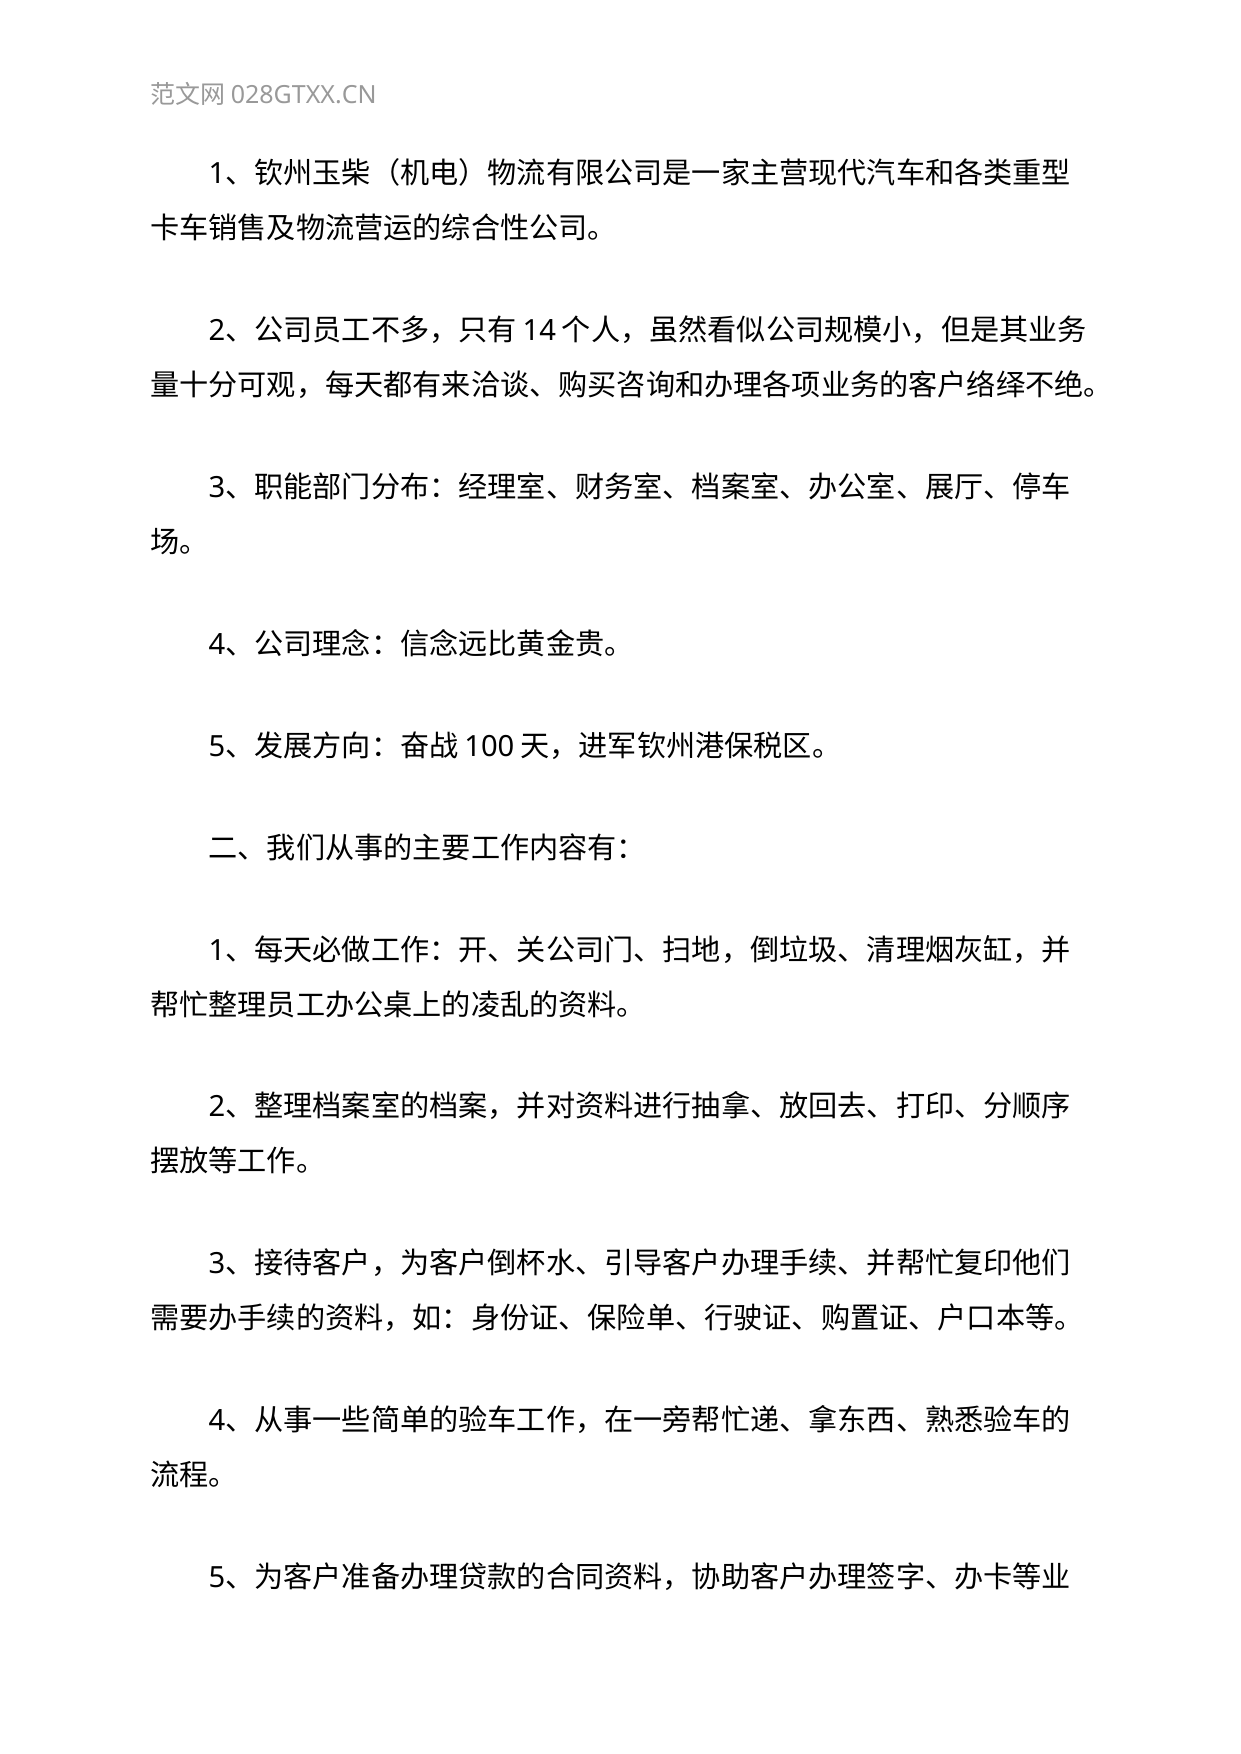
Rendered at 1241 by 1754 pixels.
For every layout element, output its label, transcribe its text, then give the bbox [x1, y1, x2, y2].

text 1、钦州玉柴（机电）物流有限公司是一家主营现代汽车和各类重型卡车销售及物流营运的综合性公司。 [150, 150, 1090, 247]
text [150, 1553, 1090, 1596]
text 3、职能部门分布：经理室、财务室、档案室、办公室、展厅、停车场。 [150, 463, 1090, 561]
text 1、每天必做工作：开、关公司门、扫地，倒垃圾、清理烟灰缸，并帮忙整理员工办公桌上的凌乱的资料。 [150, 926, 1090, 1023]
text 2、公司员工不多，只有14个人，虽然看似公司规模小，但是其业务量十分可观，每天都有来洽谈、购买咨询和办理各项业务的客户络绎不绝。 [150, 307, 1090, 404]
text 二、我们从事的主要工作内容有： [150, 824, 1090, 867]
text 2、整理档案室的档案，并对资料进行抽拿、放回去、打印、分顺序摆放等工作。 [150, 1083, 1090, 1180]
text 4、公司理念：信念远比黄金贵。 [150, 620, 1090, 663]
text 3、接待客户，为客户倒杯水、引导客户办理手续、并帮忙复印他们需要办手续的资料，如：身份证、保险单、行驶证、购置证、户口本等。 [150, 1239, 1090, 1337]
text 4、从事一些简单的验车工作，在一旁帮忙递、拿东西、熟悉验车的流程。 [150, 1396, 1090, 1494]
text 5、发展方向：奋战100天，进军钦州港保税区。 [150, 722, 1090, 765]
